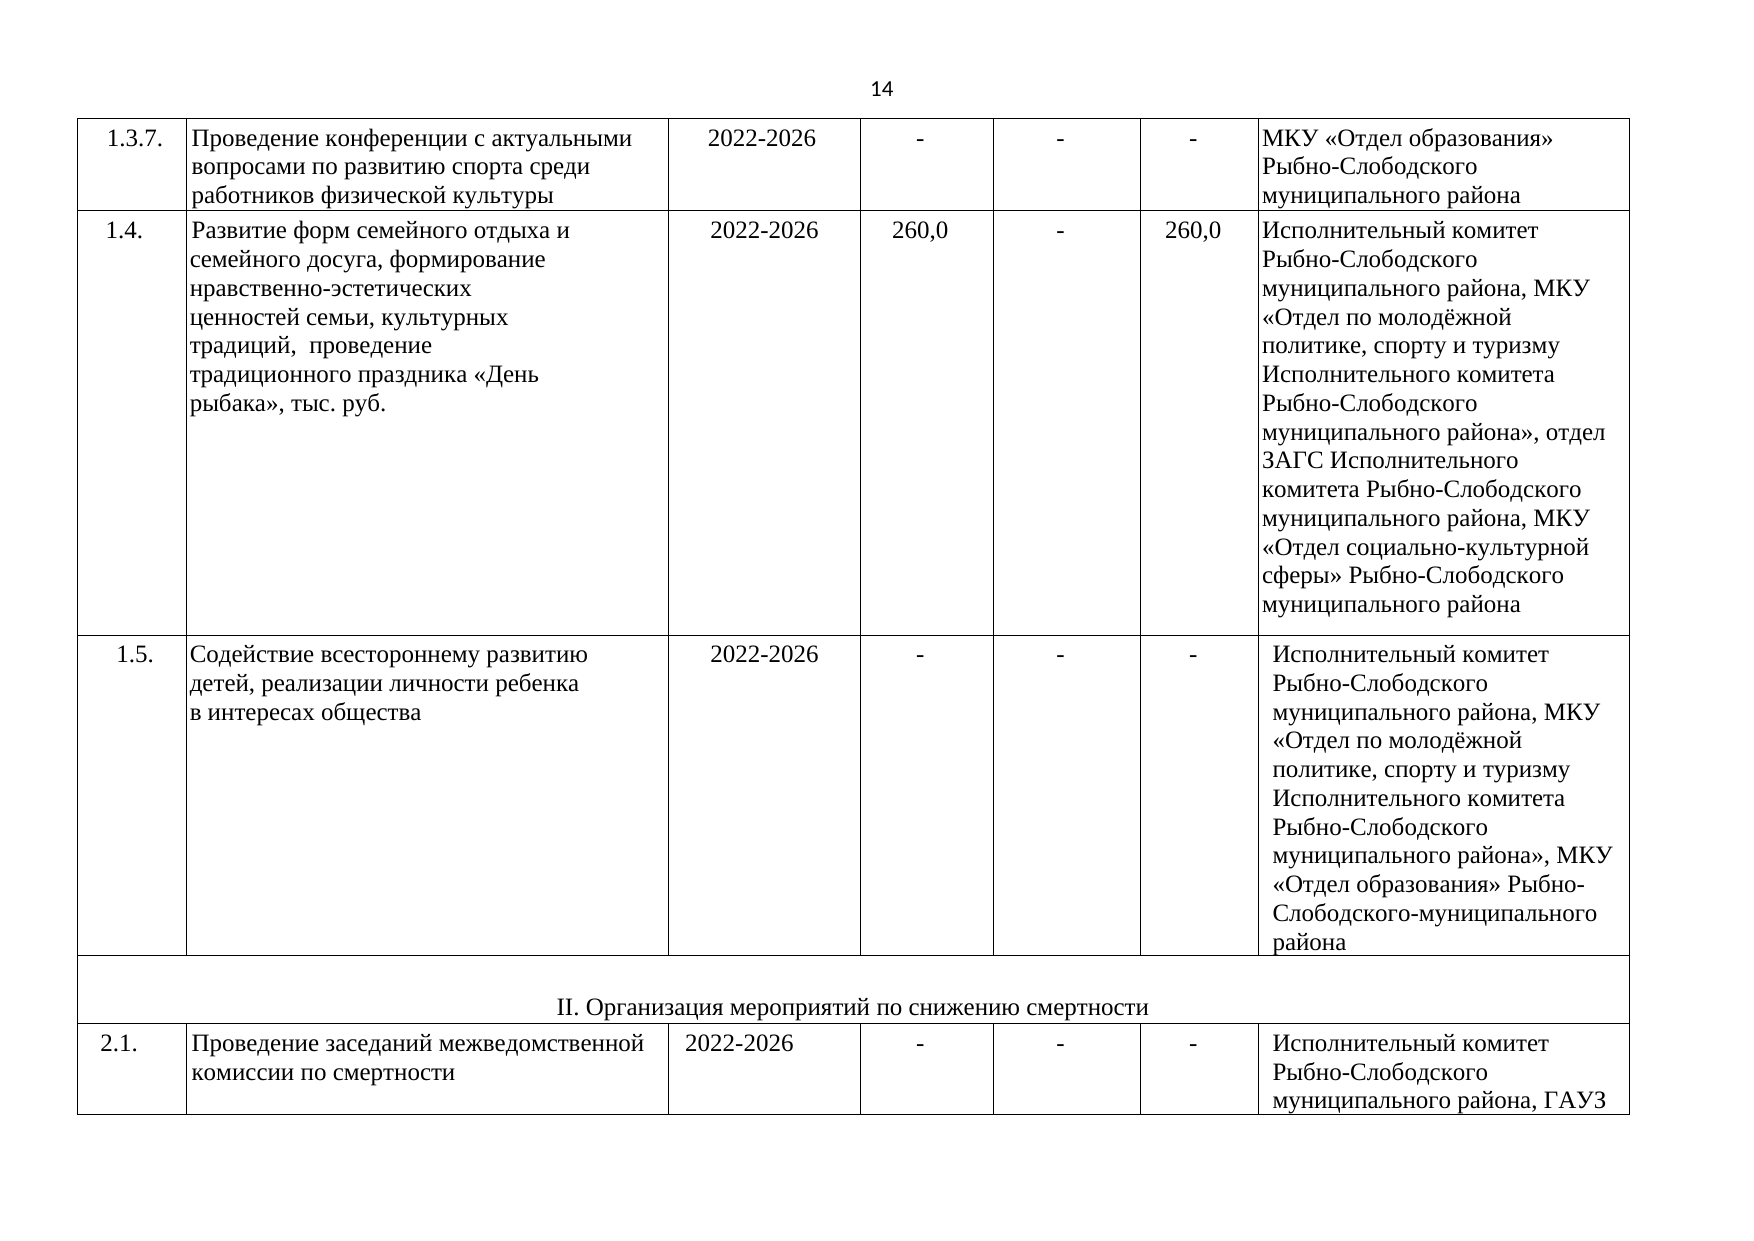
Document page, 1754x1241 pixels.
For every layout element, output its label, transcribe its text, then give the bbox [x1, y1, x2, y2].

table_header - [1141, 119, 1258, 210]
table_cell 1.4. [78, 211, 186, 634]
table_cell - [861, 1024, 993, 1114]
table_cell 2.1. [78, 1024, 186, 1114]
table_cell 1.5. [78, 636, 186, 955]
table_cell Содействие всестороннему развитию детей, реализации личности ребенка в интересах общества [187, 636, 668, 955]
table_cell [1259, 1024, 1629, 1114]
table_cell - [861, 636, 993, 955]
table_cell 2022-2026 [669, 636, 860, 955]
table_header - [994, 119, 1140, 210]
table_cell Исполнительный комитет Рыбно-Слободского муниципального района, МКУ «Отдел по молодёжной политике, спорту и туризму Исполнительного комитета Рыбно-Слободского муниципального района», отдел ЗАГС Исполнительного комитета Рыбно-Слободского муниципального района, МКУ «Отдел социально-культурной сферы» Рыбно-Слободского муниципального района [1259, 211, 1629, 634]
table_header Проведение конференции с актуальными вопросами по развитию спорта среди работников физической культуры [187, 119, 668, 210]
table_cell 260,0 [861, 211, 993, 634]
table_cell - [994, 1024, 1140, 1114]
table_header 1.3.7. [78, 119, 186, 210]
table_header - [861, 119, 993, 210]
table_cell - [1141, 1024, 1258, 1114]
table_cell Развитие форм семейного отдыха и семейного досуга, формирование нравственно-эстетических ценностей семьи, культурных традиций, проведение традиционного праздника «День рыбака», тыс. руб. [187, 211, 668, 634]
table_cell II. Организация мероприятий по снижению смертности [78, 956, 1629, 1023]
table_cell - [994, 211, 1140, 634]
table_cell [187, 1024, 668, 1114]
table_cell 2022-2026 [669, 1024, 860, 1114]
table_cell Исполнительный комитет Рыбно-Слободского муниципального района, МКУ «Отдел по молодёжной политике, спорту и туризму Исполнительного комитета Рыбно-Слободского муниципального района», МКУ «Отдел образования» Рыбно-Слободского-муниципального района [1259, 636, 1629, 955]
table_cell - [1141, 636, 1258, 955]
table_header 2022-2026 [669, 119, 860, 210]
table_cell 2022-2026 [669, 211, 860, 634]
table_cell - [994, 636, 1140, 955]
table_header МКУ «Отдел образования» Рыбно-Слободского муниципального района [1259, 119, 1629, 210]
table_cell 260,0 [1141, 211, 1258, 634]
